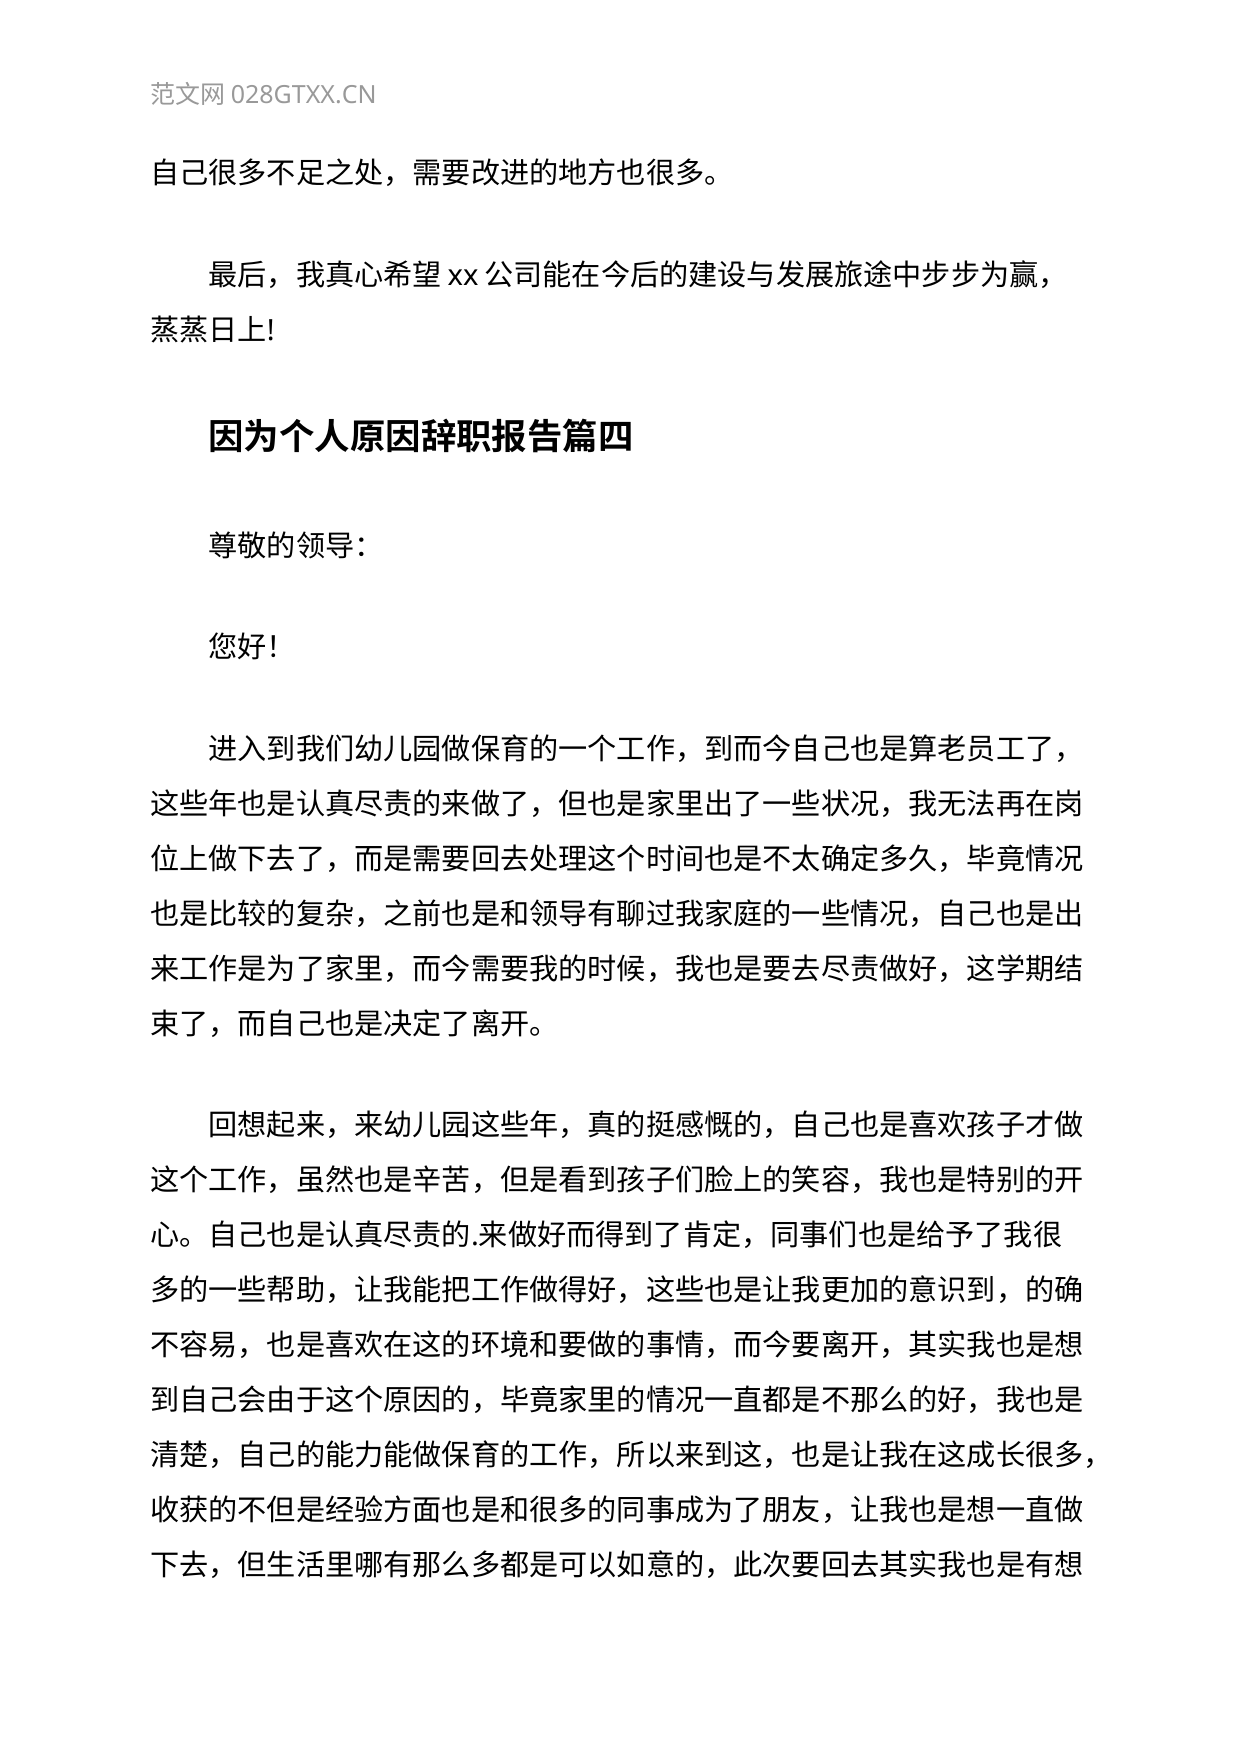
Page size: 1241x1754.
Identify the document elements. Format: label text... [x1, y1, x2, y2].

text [150, 1102, 1090, 1583]
text 尊敬的领导： [150, 522, 1090, 564]
text 您好！ [150, 624, 1090, 666]
text 进入到我们幼儿园做保育的一个工作，到而今自己也是算老员工了，这些年也是认真尽责的来做了，但也是家里出了一些状况，我无法再在岗位上做下去了，而是需要回去处理这个时间也是不太确定多久，毕竟情况也是比较的复杂，之前也是和领导有聊过我家庭的一些情况，自己也是出来工作是为了家里，而今需要我的时候，我也是要去尽责做好，这学期结束了，而自己也是决定了离开。 [150, 726, 1090, 1042]
text 最后，我真心希望xx公司能在今后的建设与发展旅途中步步为赢，蒸蒸日上! [150, 252, 1090, 349]
text 因为个人原因辞职报告篇四 [150, 409, 1090, 460]
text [150, 150, 1090, 192]
